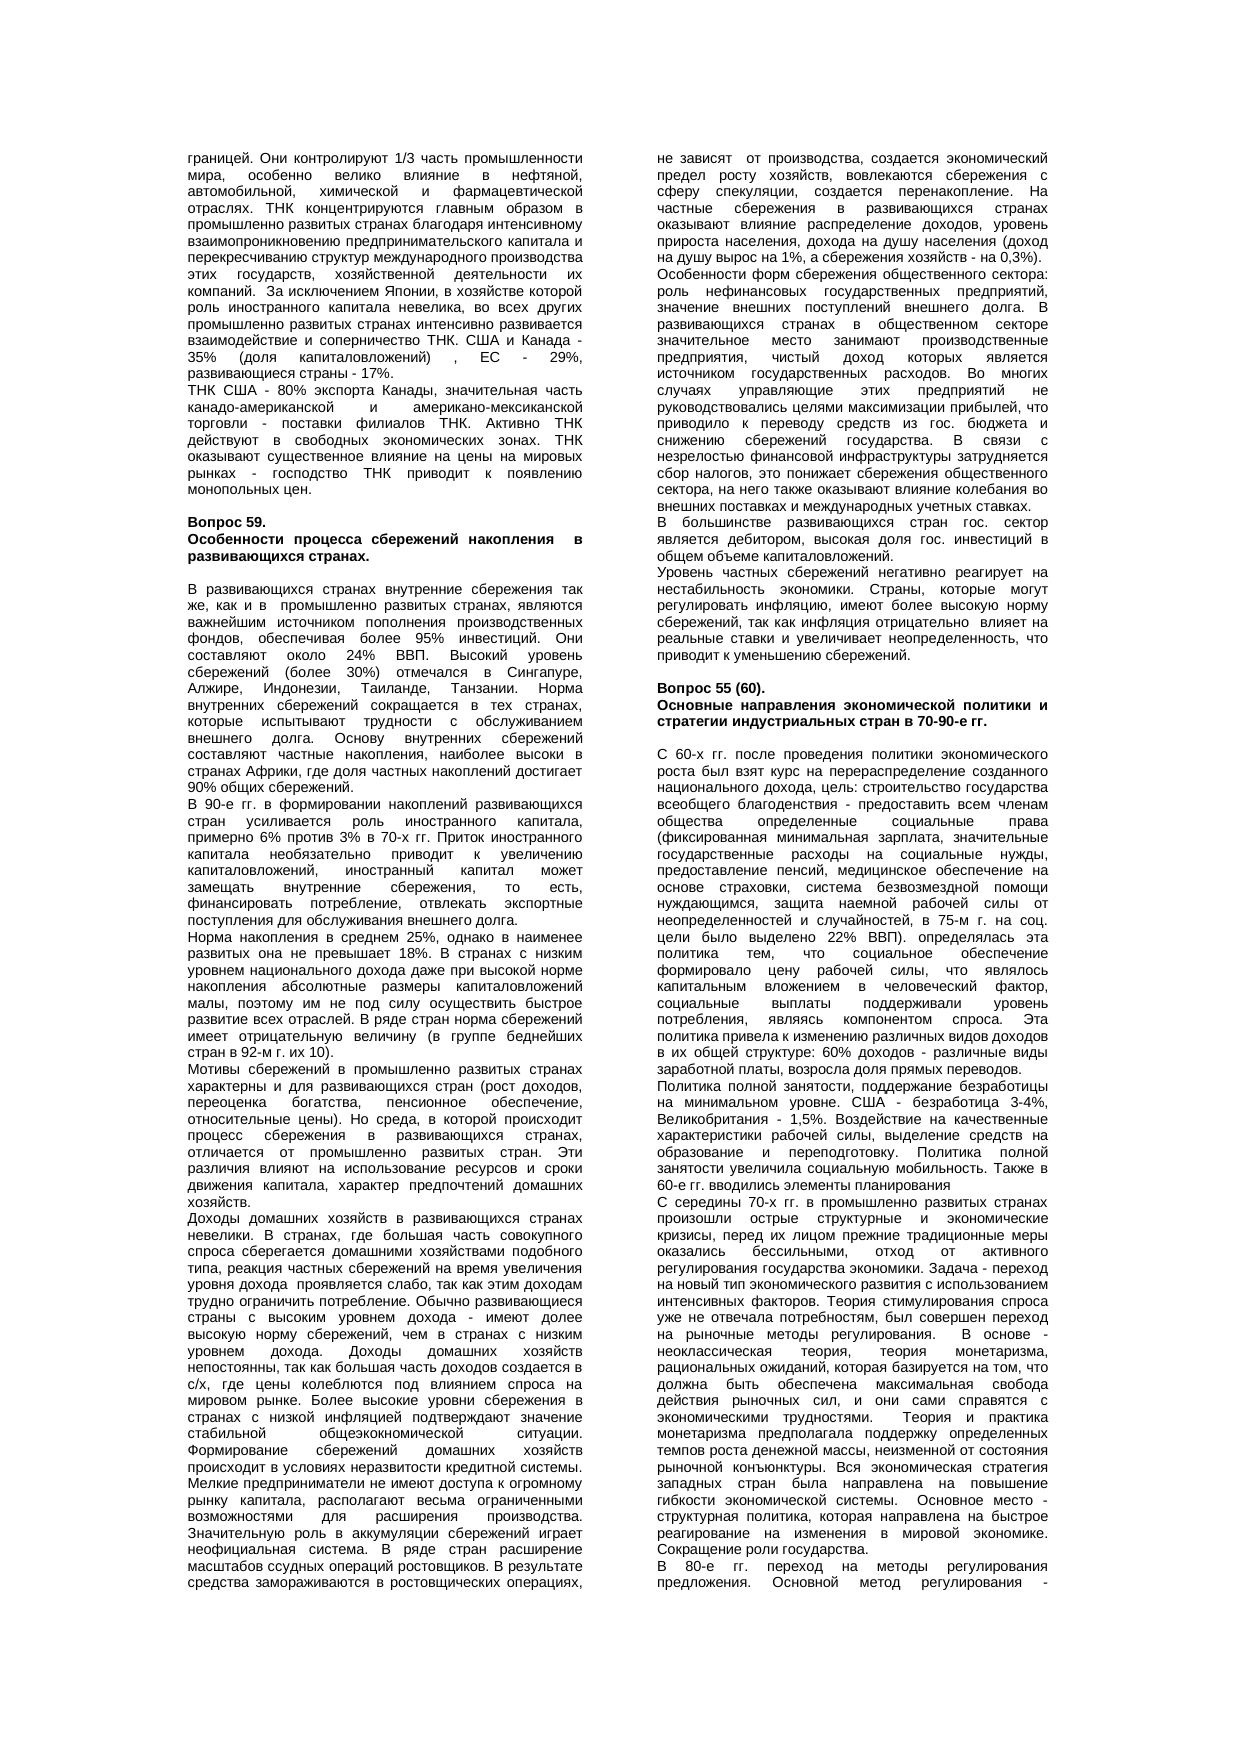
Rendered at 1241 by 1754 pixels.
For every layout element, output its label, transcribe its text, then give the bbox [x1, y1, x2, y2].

text Вопрос 59. [187, 514, 583, 531]
text Вопрос 55 (60). [657, 680, 1048, 697]
text Норма накопления в среднем 25%, однако в наименее развитых она не превышает 18%. В странах с низким уровнем национального дохода даже при высокой норме накопления абсолютные размеры капиталовложений малы, поэтому им не под силу осуществить быстрое развитие всех отраслей. В ряде стран норма сбережений имеет отрицательную величину (в группе беднейших стран в 92-м г. их 10). [187, 928, 583, 1061]
text С середины 70-х гг. в промышленно развитых странах произошли острые структурные и экономические кризисы, перед их лицом прежние традиционные меры оказались бессильными, отход от активного регулирования государства экономики. Задача - переход на новый тип экономического развития с использованием интенсивных факторов. Теория стимулирования спроса уже не отвечала потребностям, был совершен переход на рыночные методы регулирования. В основе - неоклассическая теория, теория монетаризма, рациональных ожиданий, которая базируется на том, что должна быть обеспечена максимальная свобода действия рыночных сил, и они сами справятся с экономическими трудностями. Теория и практика монетаризма предполагала поддержку определенных темпов роста денежной массы, неизменной от состояния рыночной конъюнктуры. Вся экономическая стратегия западных стран была направлена на повышение гибкости экономической системы. Основное место - структурная политика, которая направлена на быстрое реагирование на изменения в мировой экономике. Сокращение роли государства. [657, 1193, 1048, 1558]
text В 90-е гг. в формировании накоплений развивающихся стран усиливается роль иностранного капитала, примерно 6% против 3% в 70-х гг. Приток иностранного капитала необязательно приводит к увеличению капиталовложений, иностранный капитал может замещать внутренние сбережения, то есть, финансировать потребление, отвлекать экспортные поступления для обслуживания внешнего долга. [187, 796, 583, 928]
text Политика полной занятости, поддержание безработицы на минимальном уровне. США - безработица 3-4%, Великобритания - 1,5%. Воздействие на качественные характеристики рабочей силы, выделение средств на образование и переподготовку. Политика полной занятости увеличила социальную мобильность. Также в 60-е гг. вводились элементы планирования [657, 1077, 1048, 1193]
text В большинстве развивающихся стран гос. сектор является дебитором, высокая доля гос. инвестиций в общем объеме капиталовложений. [657, 514, 1048, 564]
text Мотивы сбережений в промышленно развитых странах характерны и для развивающихся стран (рост доходов, переоценка богатства, пенсионное обеспечение, относительные цены). Но среда, в которой происходит процесс сбережения в развивающихся странах, отличается от промышленно развитых стран. Эти различия влияют на использование ресурсов и сроки движения капитала, характер предпочтений домашних хозяйств. [187, 1061, 583, 1210]
text ТНК США - 80% экспорта Канады, значительная часть канадо-американской и американо-мексиканской торговли - поставки филиалов ТНК. Активно ТНК действуют в свободных экономических зонах. ТНК оказывают существенное влияние на цены на мировых рынках - господство ТНК приводит к появлению монопольных цен. [187, 382, 583, 498]
text Особенности процесса сбережений накопления в развивающихся странах. [187, 531, 583, 564]
text Уровень частных сбережений негативно реагирует на нестабильность экономики. Страны, которые могут регулировать инфляцию, имеют более высокую норму сбережений, так как инфляция отрицательно влияет на реальные ставки и увеличивает неопределенность, что приводит к уменьшению сбережений. [657, 564, 1048, 663]
text Доходы домашних хозяйств в развивающихся странах невелики. В странах, где большая часть совокупного спроса сберегается домашними хозяйствами подобного типа, реакция частных сбережений на время увеличения уровня дохода проявляется слабо, так как этим доходам трудно ограничить потребление. Обычно развивающиеся страны с высоким уровнем дохода - имеют долее высокую норму сбережений, чем в странах с низким уровнем дохода. Доходы домашних хозяйств непостоянны, так как большая часть доходов создается в с/х, где цены колеблются под влиянием спроса на мировом рынке. Более высокие уровни сбережения в странах с низкой инфляцией подтверждают значение стабильной общеэкокномической ситуации. Формирование сбережений домашних хозяйств происходит в условиях неразвитости кредитной системы. Мелкие предприниматели не имеют доступа к огромному рынку капитала, располагают весьма ограниченными возможностями для расширения производства. Значительную роль в аккумуляции сбережений играет неофициальная система. В ряде стран расширение масштабов ссудных операций ростовщиков. В результате средства замораживаются в ростовщических операциях, не зависят от производства, создается экономический предел росту хозяйств, вовлекаются сбережения с сферу спекуляции, создается перенакопление. На частные сбережения в развивающихся странах оказывают влияние распределение доходов, уровень прироста населения, дохода на душу населения (доход на душу вырос на 1%, а сбережения хозяйств - на 0,3%). [187, 1210, 583, 1591]
text Особенности форм сбережения общественного сектора: роль нефинансовых государственных предприятий, значение внешних поступлений внешнего долга. В развивающихся странах в общественном секторе значительное место занимают производственные предприятия, чистый доход которых является источником государственных расходов. Во многих случаях управляющие этих предприятий не руководствовались целями максимизации прибылей, что приводило к переводу средств из гос. бюджета и снижению сбережений государства. В связи с незрелостью финансовой инфраструктуры затрудняется сбор налогов, это понижает сбережения общественного сектора, на него также оказывают влияние колебания во внешних поставках и международных учетных ставках. [657, 266, 1048, 514]
text Основные направления экономической политики и стратегии индустриальных стран в 70-90-е гг. [657, 697, 1048, 730]
text С 60-х гг. после проведения политики экономического роста был взят курс на перераспределение созданного национального дохода, цель: строительство государства всеобщего благоденствия - предоставить всем членам общества определенные социальные права (фиксированная минимальная зарплата, значительные государственные расходы на социальные нужды, предоставление пенсий, медицинское обеспечение на основе страховки, система безвозмездной помощи нуждающимся, защита наемной рабочей силы от неопределенностей и случайностей, в 75-м г. на соц. цели было выделено 22% ВВП). определялась эта политика тем, что социальное обеспечение формировало цену рабочей силы, что являлось капитальным вложением в человеческий фактор, социальные выплаты поддерживали уровень потребления, являясь компонентом спроса. Эта политика привела к изменению различных видов доходов в их общей структуре: 60% доходов - различные виды заработной платы, возросла доля прямых переводов. [657, 746, 1048, 1077]
text В развивающихся странах внутренние сбережения так же, как и в промышленно развитых странах, являются важнейшим источником пополнения производственных фондов, обеспечивая более 95% инвестиций. Они составляют около 24% ВВП. Высокий уровень сбережений (более 30%) отмечался в Сингапуре, Алжире, Индонезии, Таиланде, Танзании. Норма внутренних сбережений сокращается в тех странах, которые испытывают трудности с обслуживанием внешнего долга. Основу внутренних сбережений составляют частные накопления, наиболее высоки в странах Африки, где доля частных накоплений достигает 90% общих сбережений. [187, 581, 583, 796]
